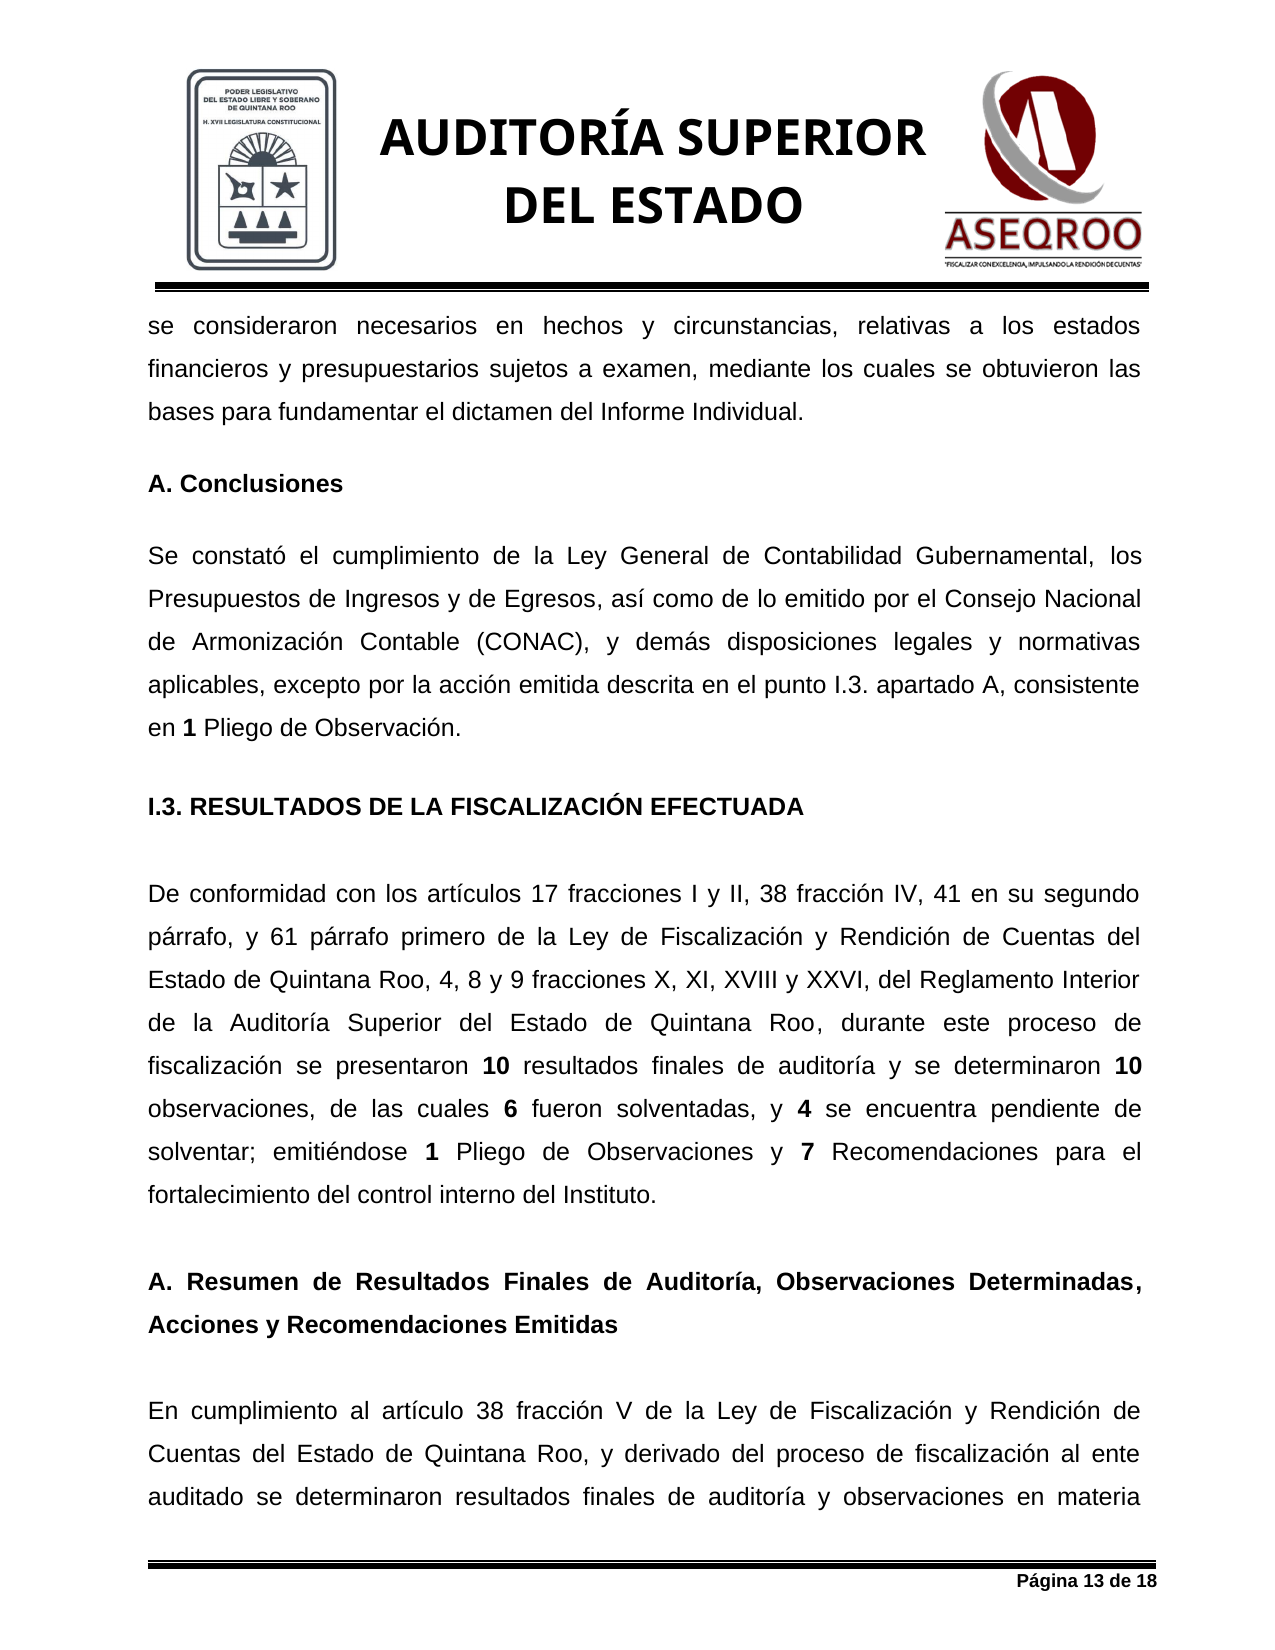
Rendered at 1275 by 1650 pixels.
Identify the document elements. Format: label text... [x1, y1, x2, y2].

text De conformidad con los artículos 17 fracciones I y II, 38 fracción IV, 41 en su segundo párrafo, y 61 párrafo primero de la Ley de Fiscalización y Rendición de Cuentas del Estado de Quintana Roo, 4, 8 y 9 fracciones X, XI, XVIII y XXVI, del Reglamento Interior de la Auditoría Superior del Estado de Quintana Roo, durante este proceso de fiscalización se presentaron 10 resultados finales de auditoría y se determinaron 10 observaciones, de las cuales 6 fueron solventadas, y 4 se encuentra pendiente de solventar; emitiéndose 1 Pliego de Observaciones y 7 Recomendaciones para el fortalecimiento del control interno del Instituto. [148, 879, 1142, 1209]
text A. Conclusiones [148, 469, 1142, 498]
picture [944, 71, 1142, 268]
picture [185, 68, 339, 271]
text Se constató el cumplimiento de la Ley General de Contabilidad Gubernamental, los Presupuestos de Ingresos y de Egresos, así como de lo emitido por el Consejo Nacional de Armonización Contable (CONAC), y demás disposiciones legales y normativas aplicables, excepto por la acción emitida descrita en el punto I.3. apartado A, consistente en 1 Pliego de Observación. [148, 541, 1142, 742]
text A. Resumen de Resultados Finales de Auditoría, Observaciones Determinadas, Acciones y Recomendaciones Emitidas [148, 1267, 1142, 1339]
text I.3. RESULTADOS DE LA FISCALIZACIÓN EFECTUADA [148, 792, 1142, 821]
